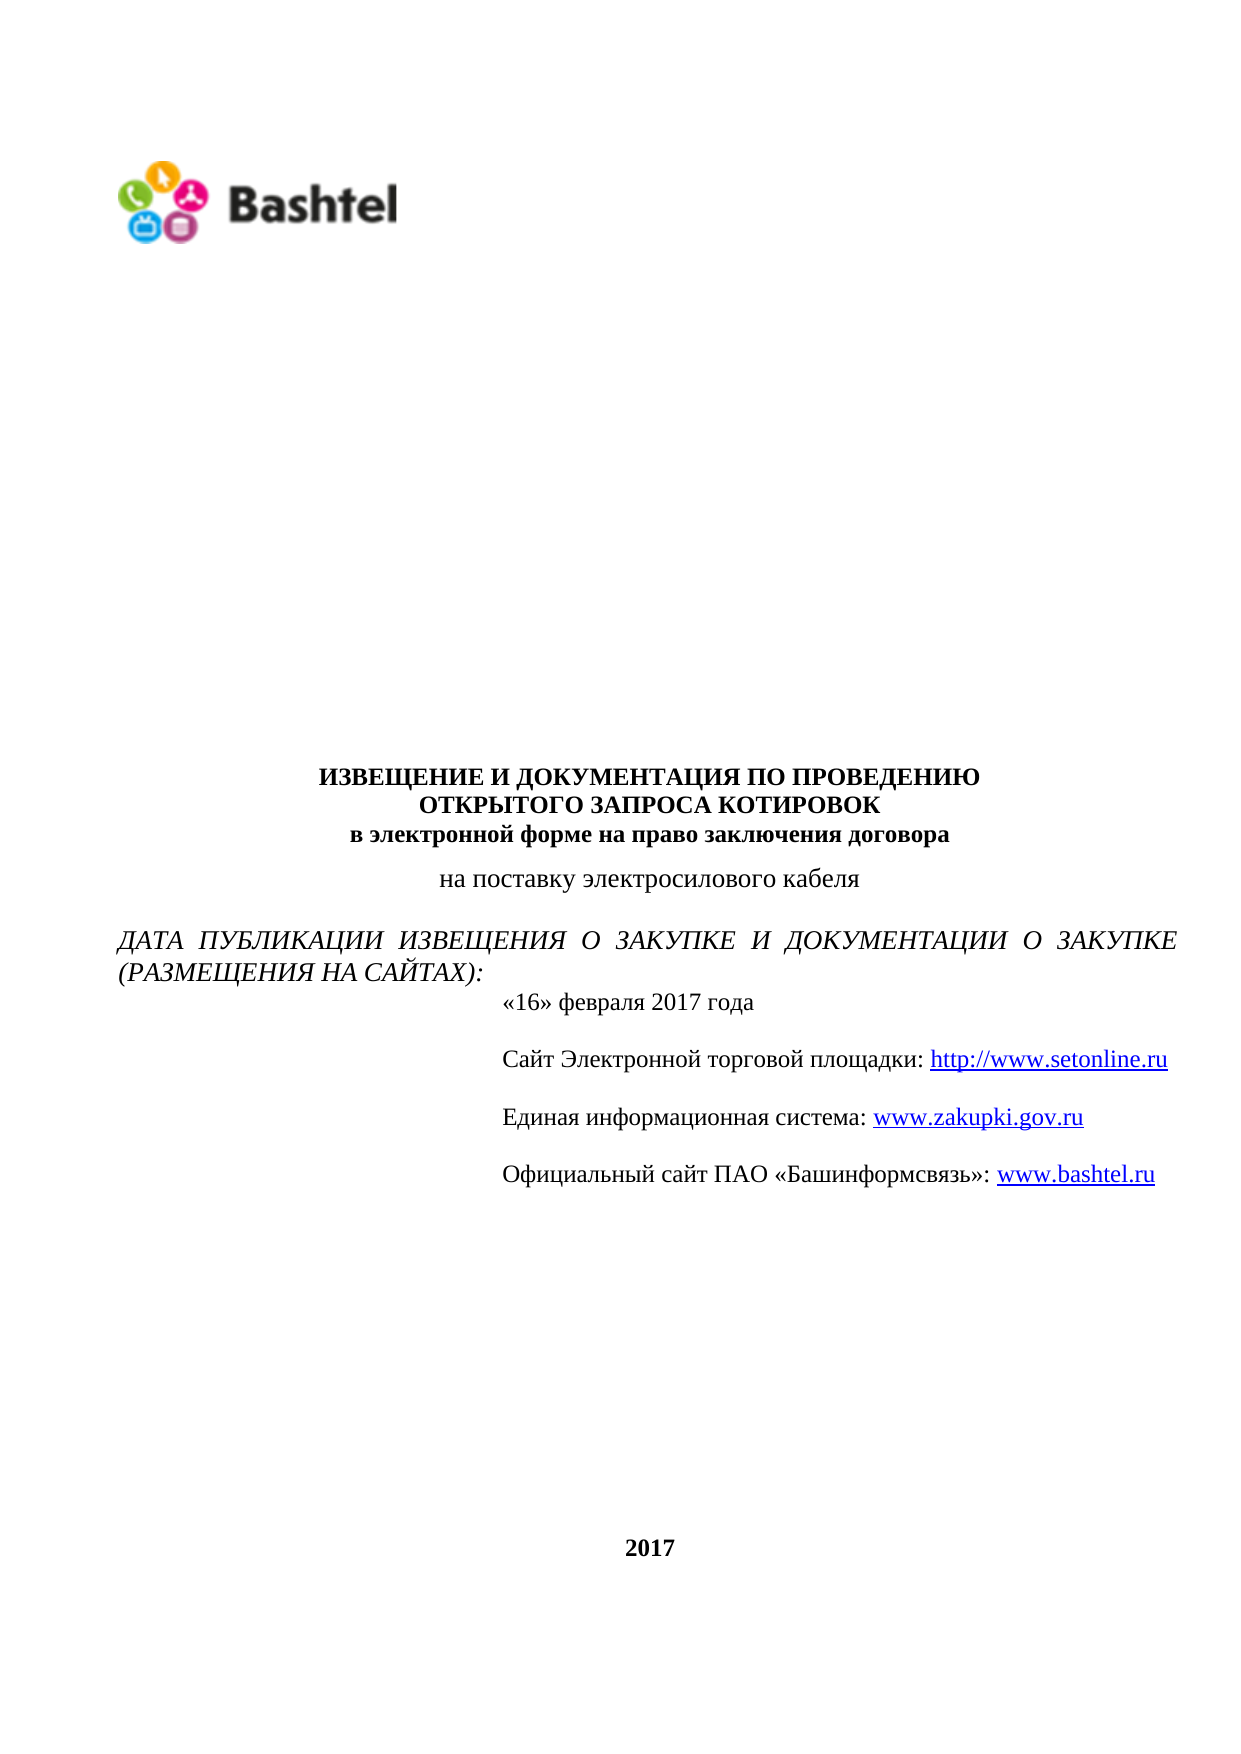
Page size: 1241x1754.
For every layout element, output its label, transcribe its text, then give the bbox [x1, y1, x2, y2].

text 2017 [118, 1533, 1181, 1562]
text Сайт Электронной торговой площадки: http://www.setonline.ru [502, 1044, 1181, 1073]
text «16» февраля 2017 года [502, 987, 1181, 1016]
text на поставку электросилового кабеля [118, 862, 1181, 893]
text Официальный сайт ПАО «Башинформсвязь»: www.bashtel.ru [502, 1159, 1181, 1188]
text в электронной форме на право заключения договора [118, 819, 1181, 848]
text Единая информационная система: www.zakupki.gov.ru [502, 1102, 1181, 1131]
text ДАТА ПУБЛИКАЦИИ ИЗВЕЩЕНИЯ О ЗАКУПКЕ И ДОКУМЕНТАЦИИ О ЗАКУПКЕ (РАЗМЕЩЕНИЯ НА САЙТАХ): [118, 924, 1181, 987]
text ИЗВЕЩЕНИЕ И ДОКУМЕНТАЦИЯ ПО ПРОВЕДЕНИЮ [118, 762, 1181, 790]
picture [118, 161, 397, 244]
text ОТКРЫТОГО ЗАПРОСА КОТИРОВОК [118, 790, 1181, 819]
